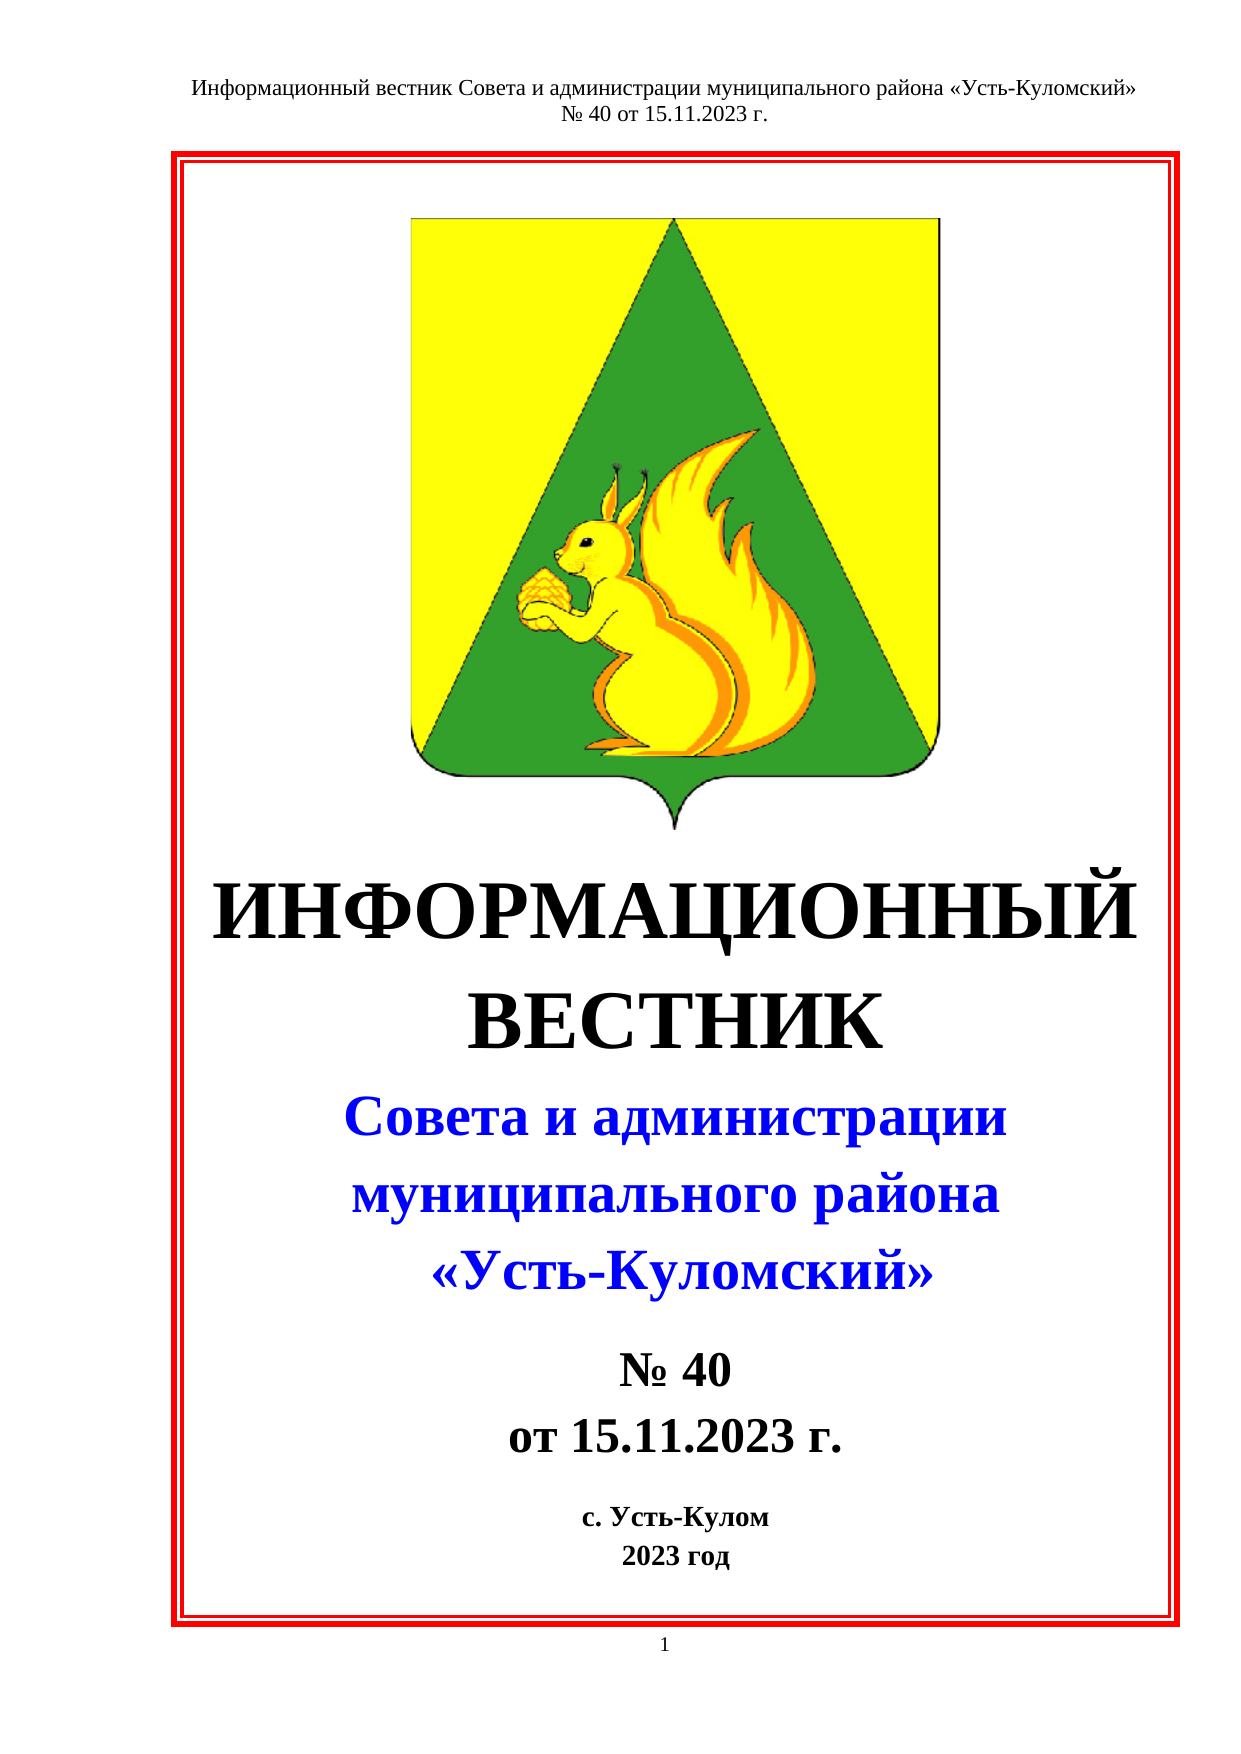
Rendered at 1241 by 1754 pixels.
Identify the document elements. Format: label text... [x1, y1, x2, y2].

picture [410, 218, 941, 830]
table_header ИНФОРМАЦИОННЫЙ ВЕСТНИК Совета и администрации муниципального района «Усть-Куломский» № 40 от 15.11.2023 г. с. Усть-Кулом 2023 год [177, 157, 1174, 1615]
